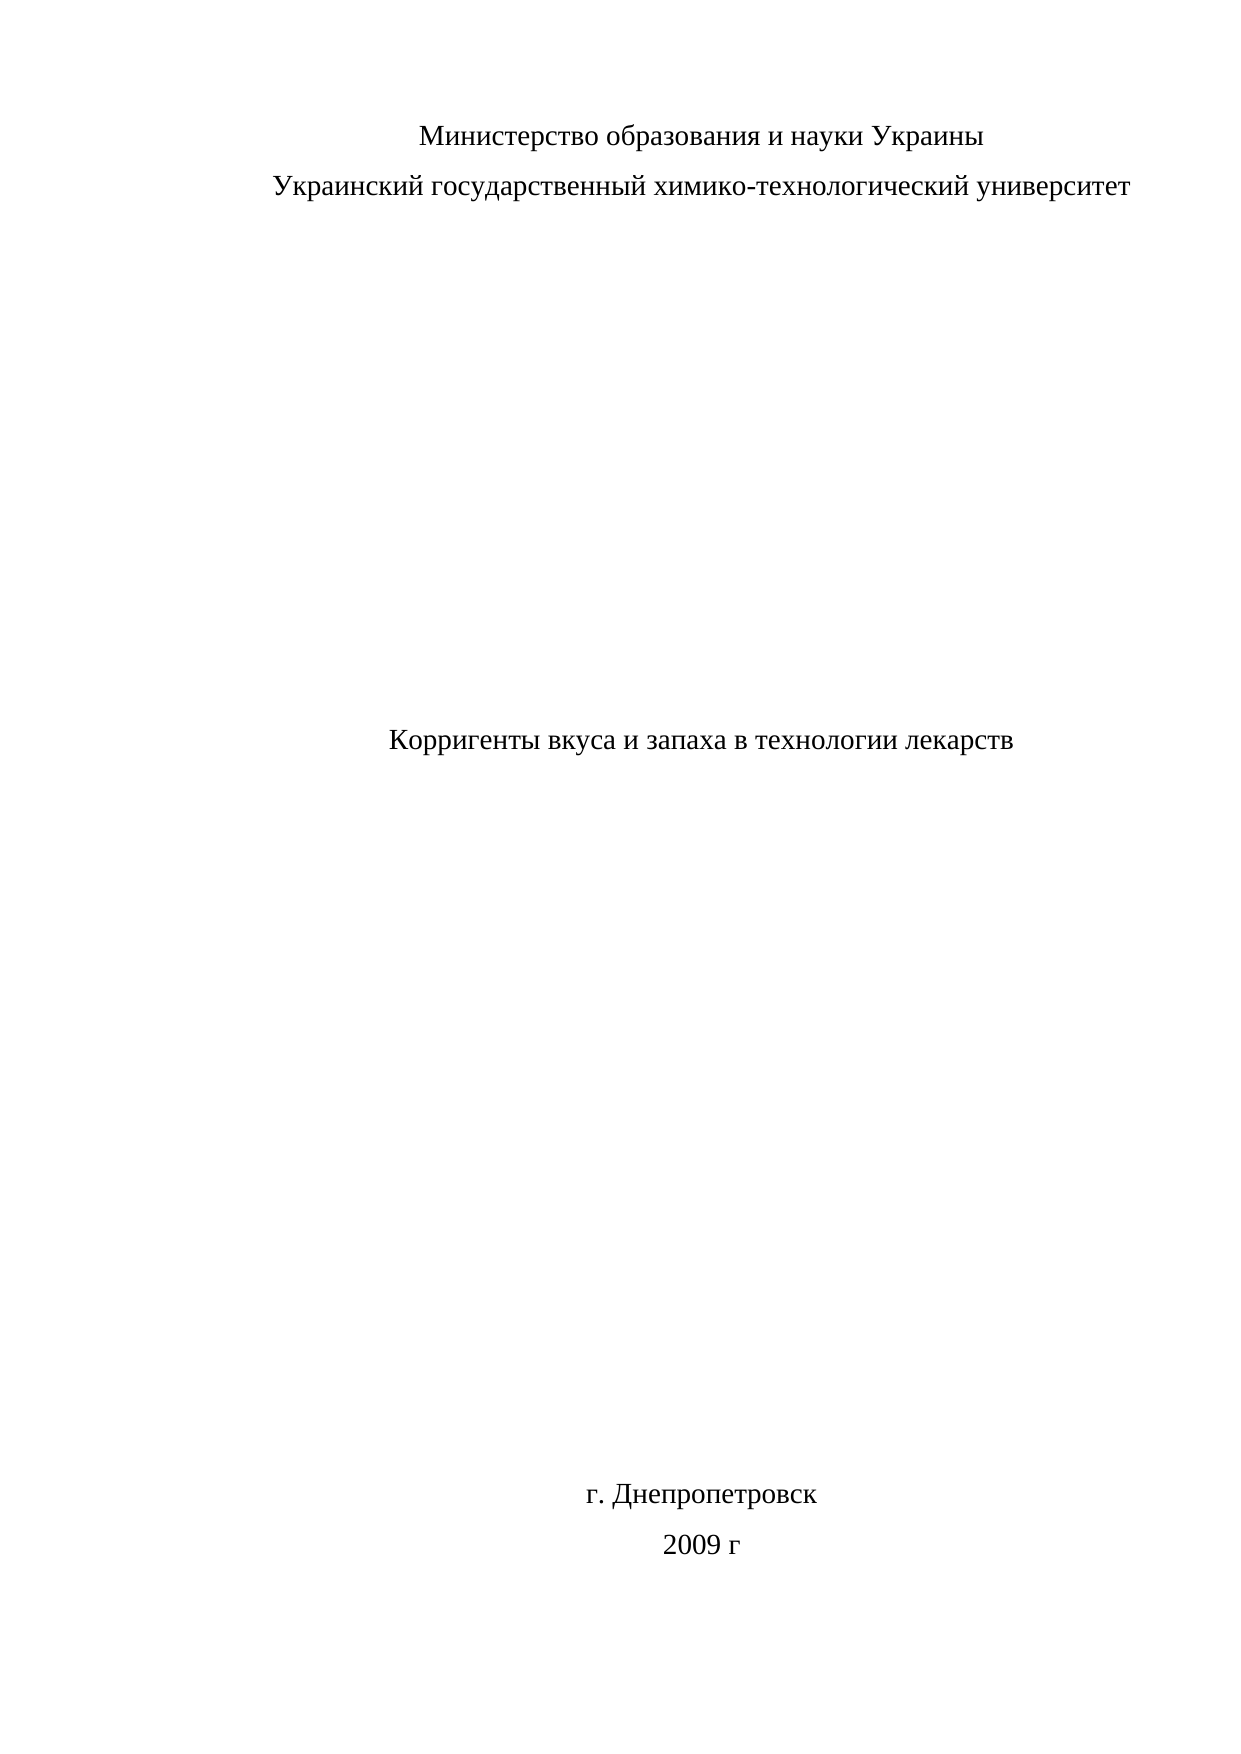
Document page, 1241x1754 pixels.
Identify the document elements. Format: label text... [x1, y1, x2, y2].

text 2009 г [177, 1527, 1152, 1560]
text Украинский государственный химико-технологический университет [177, 168, 1152, 202]
text г. Днепропетровск [177, 1477, 1152, 1510]
text Корригенты вкуса и запаха в технологии лекарств [177, 722, 1152, 755]
text Министерство образования и науки Украины [177, 118, 1152, 152]
